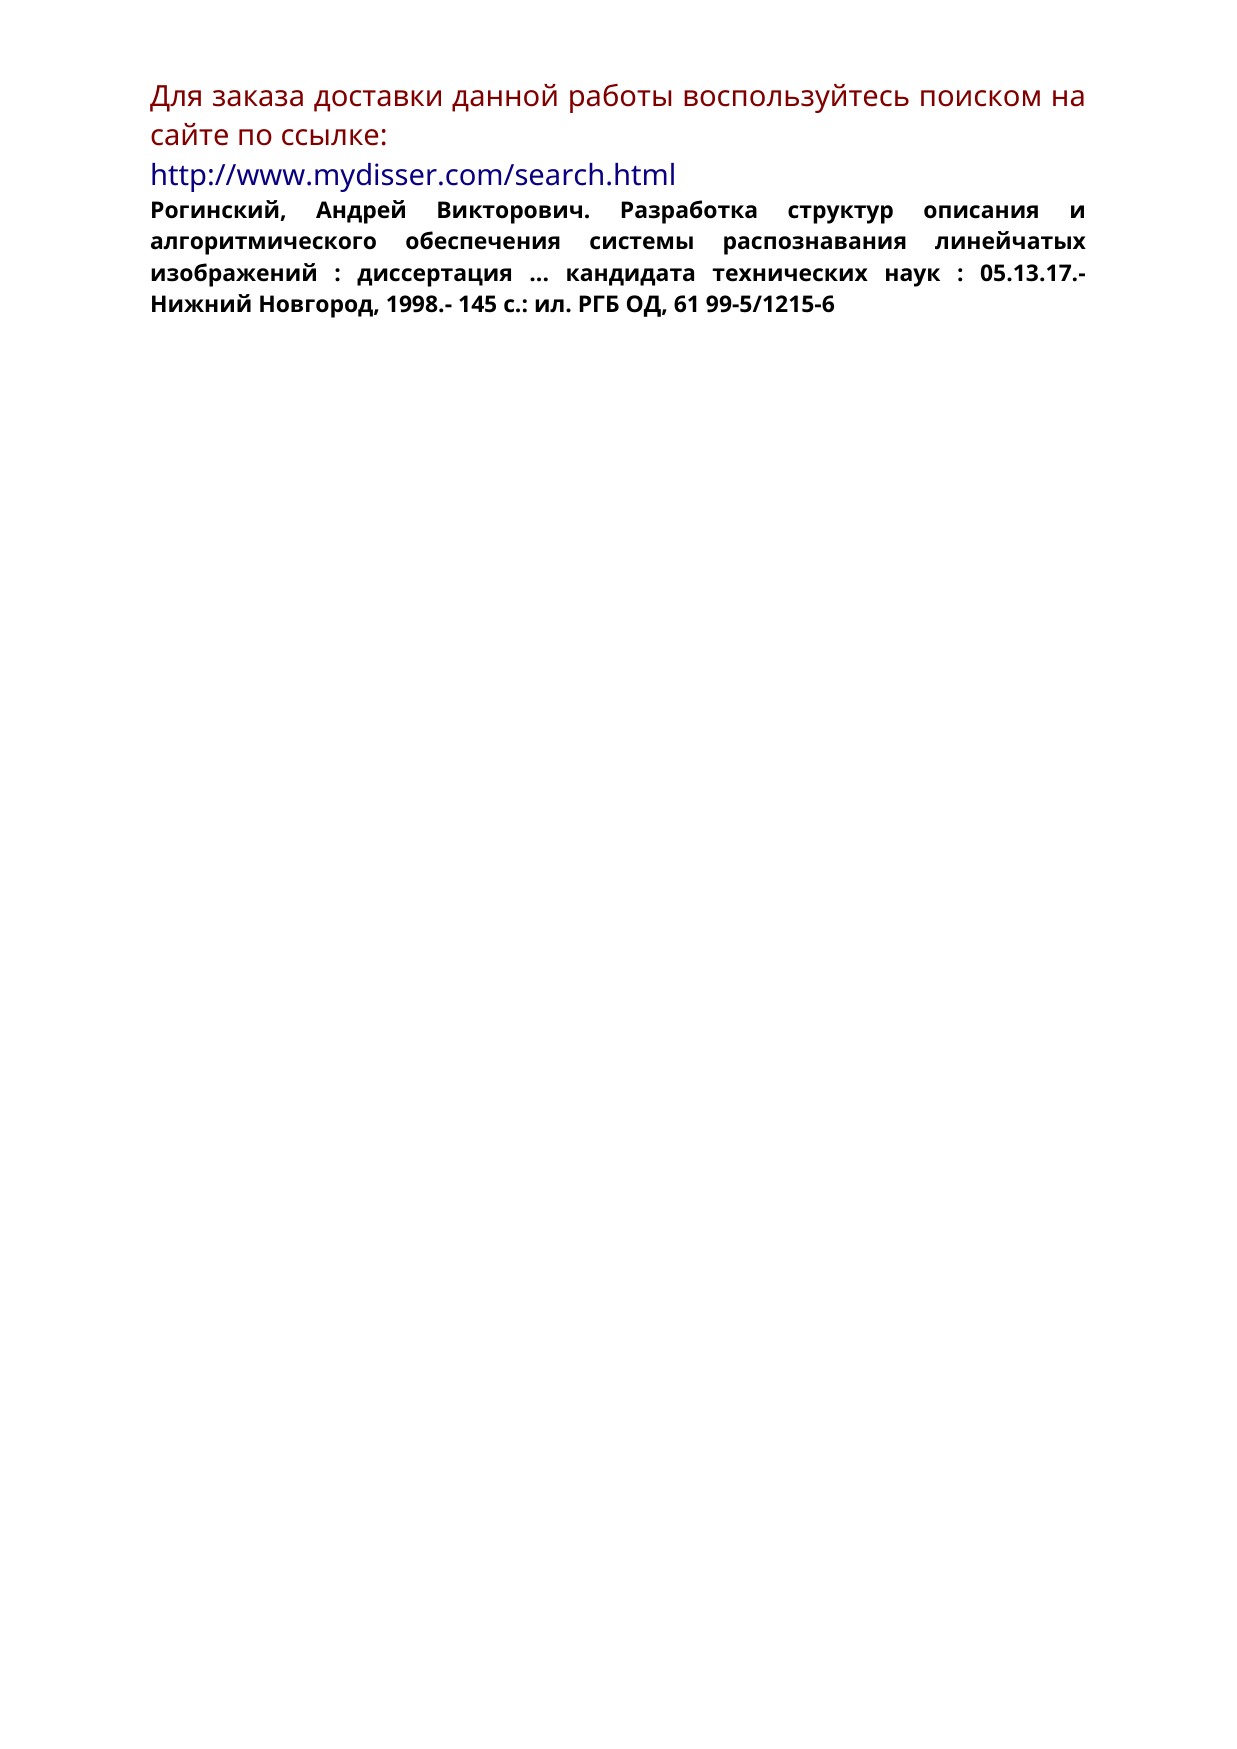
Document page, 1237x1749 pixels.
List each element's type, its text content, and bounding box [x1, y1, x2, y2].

text Рогинский, Андрей Викторович. Разработка структур описания и алгоритмического обеспечения системы распознавания линейчатых изображений : диссертация ... кандидата технических наук : 05.13.17.- Нижний Новгород, 1998.- 145 с.: ил. РГБ ОД, 61 99-5/1215-6 [150, 194, 1086, 319]
